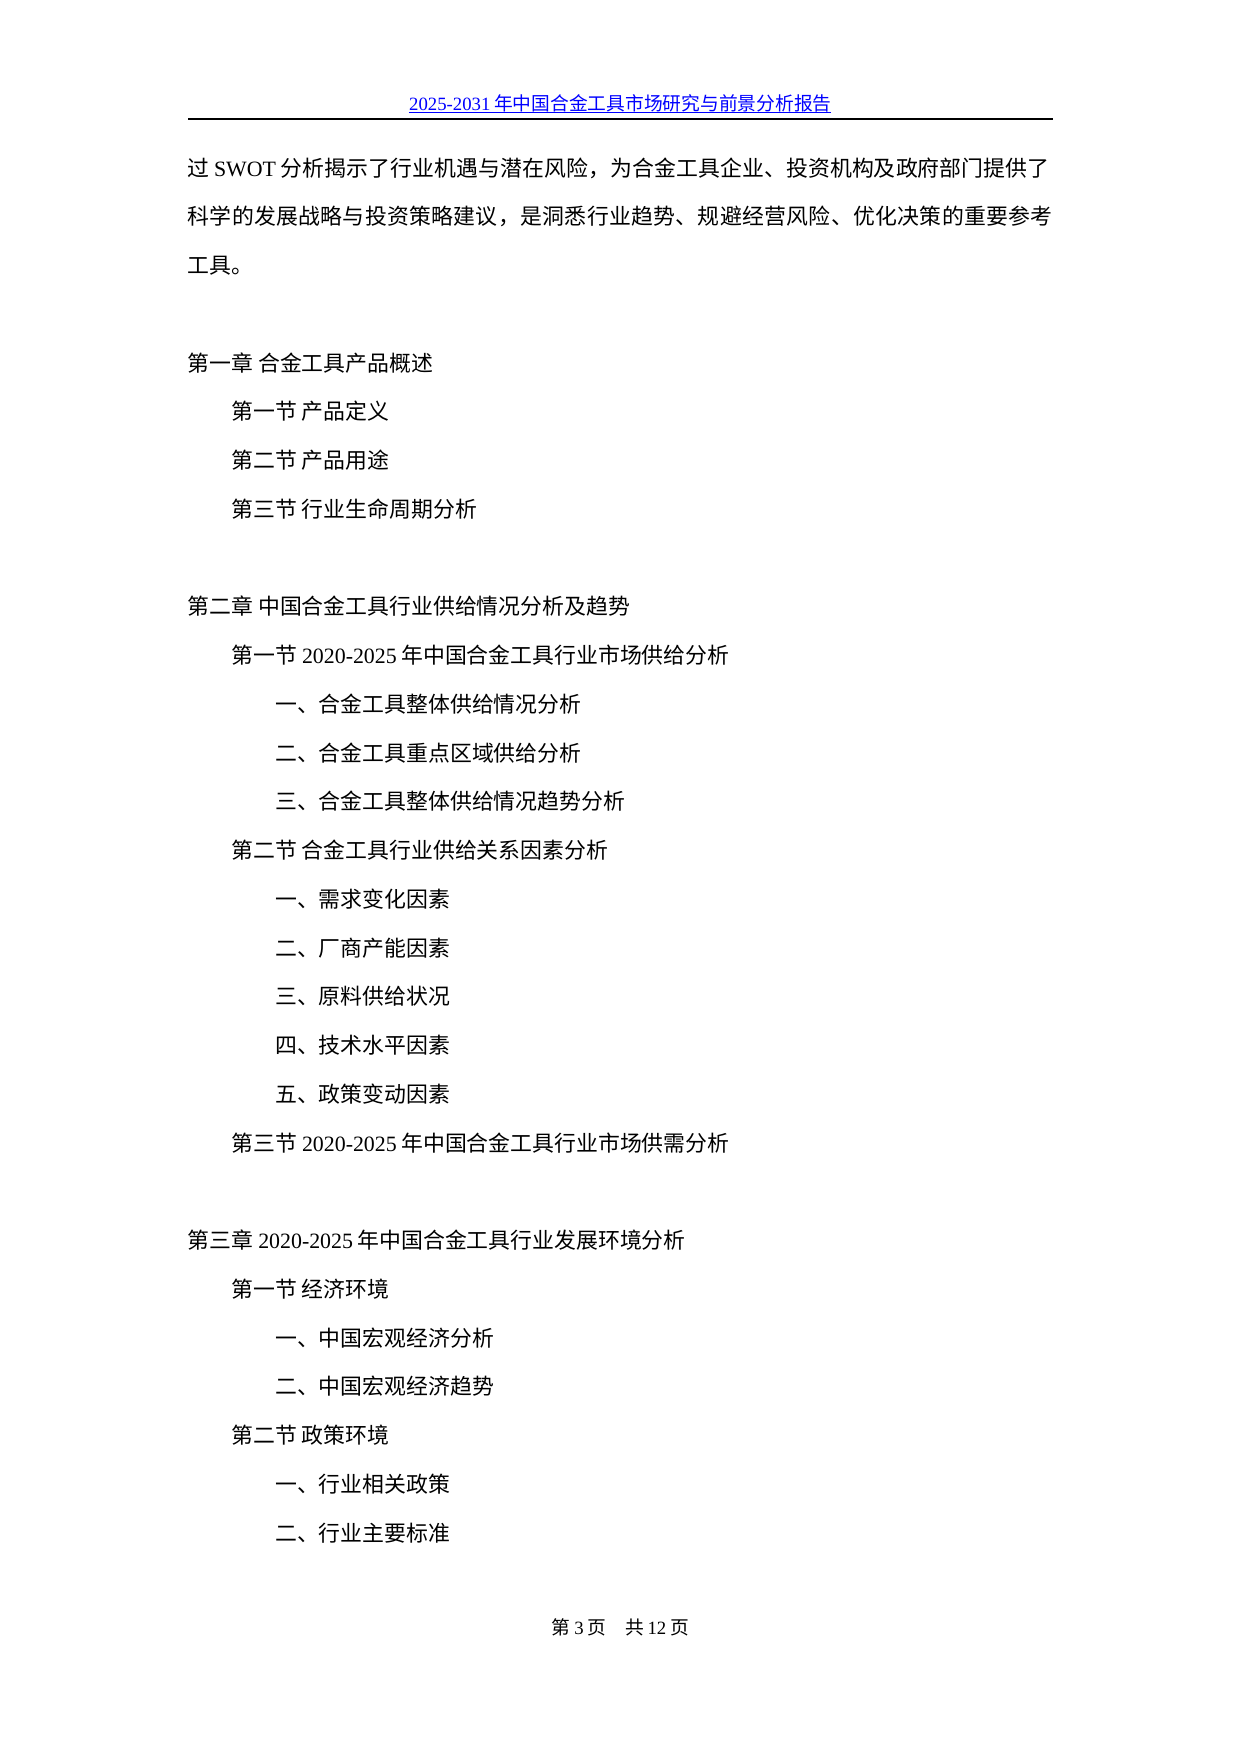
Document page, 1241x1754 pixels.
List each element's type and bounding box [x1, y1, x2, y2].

text [187, 150, 1053, 1548]
